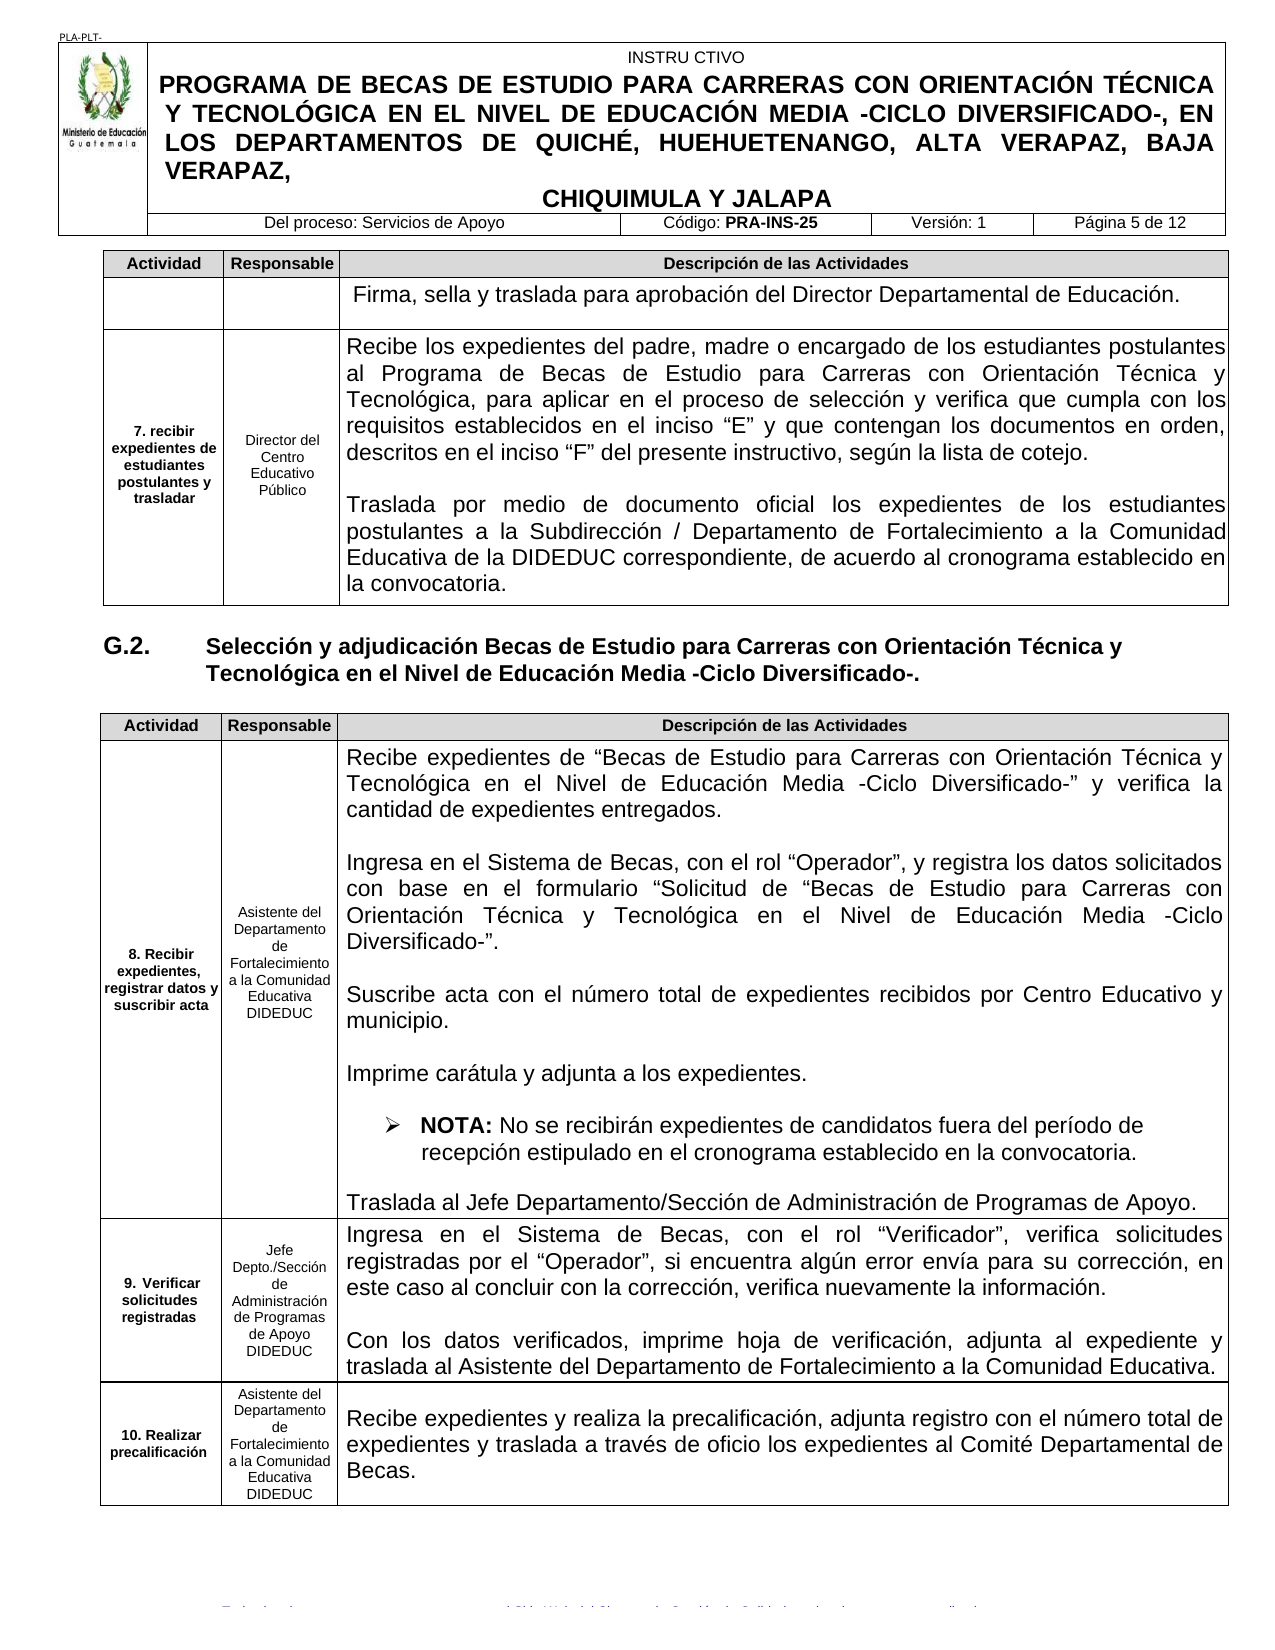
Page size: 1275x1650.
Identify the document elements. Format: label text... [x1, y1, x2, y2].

table_header Descripción de las Actividades [338, 714, 1228, 740]
table_cell Jefe Depto./Sección de Administración de Programas de Apoyo DIDEDUC [222, 1219, 337, 1381]
table_cell 8. Recibir expedientes, registrar datos y suscribir acta [101, 741, 221, 1217]
table_header Responsable [222, 714, 337, 740]
table_cell Código: PRA-INS-25 [621, 214, 871, 234]
table_cell Firma, sella y traslada para aprobación del Director Departamental de Educación. [340, 278, 1228, 329]
table_cell Director del Centro Educativo Público [224, 330, 339, 605]
table_cell Página 5 de 12 [1034, 214, 1225, 234]
table_cell 9. Verificar solicitudes registradas [101, 1219, 221, 1381]
table_cell Del proceso: Servicios de Apoyo [148, 214, 620, 234]
table_cell Recibe los expedientes del padre, madre o encargado de los estudiantes postulantes al Programa de Becas de Estudio para Carreras con Orientación Técnica y Tecnológica, para aplicar en el proceso de selección y verifica que cumpla con los requisitos establecidos en el inciso “E” y que contengan los documentos en orden, descritos en el inciso “F” del presente instructivo, según la lista de cotejo. Traslada por medio de documento oficial los expedientes de los estudiantes postulantes a la Subdirección / Departamento de Fortalecimiento a la Comunidad Educativa de la DIDEDUC correspondiente, de acuerdo al cronograma establecido en la convocatoria. [340, 330, 1228, 605]
table_cell Ingresa en el Sistema de Becas, con el rol “Verificador”, verifica solicitudes registradas por el “Operador”, si encuentra algún error envía para su corrección, en este caso al concluir con la corrección, verifica nuevamente la información. Con los datos verificados, imprime hoja de verificación, adjunta al expediente y traslada al Asistente del Departamento de Fortalecimiento a la Comunidad Educativa. [338, 1219, 1228, 1381]
table_cell Asistente del Departamento de Fortalecimiento a la Comunidad Educativa DIDEDUC [222, 741, 337, 1217]
table_header Responsable [224, 251, 339, 277]
table_cell [224, 278, 339, 329]
table_cell [104, 278, 223, 329]
picture [61, 48, 147, 152]
table_header [59, 43, 147, 234]
table_header Descripción de las Actividades [340, 251, 1228, 277]
table_cell Recibe expedientes de “Becas de Estudio para Carreras con Orientación Técnica y Tecnológica en el Nivel de Educación Media -Ciclo Diversificado-” y verifica la cantidad de expedientes entregados. Ingresa en el Sistema de Becas, con el rol “Operador”, y registra los datos solicitados con base en el formulario “Solicitud de “Becas de Estudio para Carreras con Orientación Técnica y Tecnológica en el Nivel de Educación Media -Ciclo Diversificado-”. Suscribe acta con el número total de expedientes recibidos por Centro Educativo y municipio. Imprime carátula y adjunta a los expedientes. NOTA: No se recibirán expedientes de candidatos fuera del período de recepción estipulado en el cronograma establecido en la convocatoria. Traslada al Jefe Departamento/Sección de Administración de Programas de Apoyo. [338, 741, 1228, 1217]
table_header Actividad [101, 714, 221, 740]
list Selección y adjudicación Becas de Estudio para Carreras con Orientación Técnica y Tecnológica en el Nivel de Educación Media -Ciclo Diversificado-. [103, 632, 1124, 686]
table_cell Versión: 1 [872, 214, 1033, 234]
table_cell 7. recibir expedientes de estudiantes postulantes y trasladar [104, 330, 223, 605]
table_cell Recibe expedientes y realiza la precalificación, adjunta registro con el número total de expedientes y traslada a través de oficio los expedientes al Comité Departamental de Becas. [338, 1383, 1228, 1505]
table_cell 10. Realizar precalificación [101, 1383, 221, 1505]
table_header Actividad [104, 251, 223, 277]
table_cell Asistente del Departamento de Fortalecimiento a la Comunidad Educativa DIDEDUC [222, 1383, 337, 1505]
table_header INSTRU CTIVO PROGRAMA DE BECAS DE ESTUDIO PARA CARRERAS CON ORIENTACIÓN TÉCNICA Y TECNOLÓGICA EN EL NIVEL DE EDUCACIÓN MEDIA -CICLO DIVERSIFICADO-, EN LOS DEPARTAMENTOS DE QUICHÉ, HUEHUETENANGO, ALTA VERAPAZ, BAJA VERAPAZ, CHIQUIMULA Y JALAPA [148, 43, 1225, 213]
